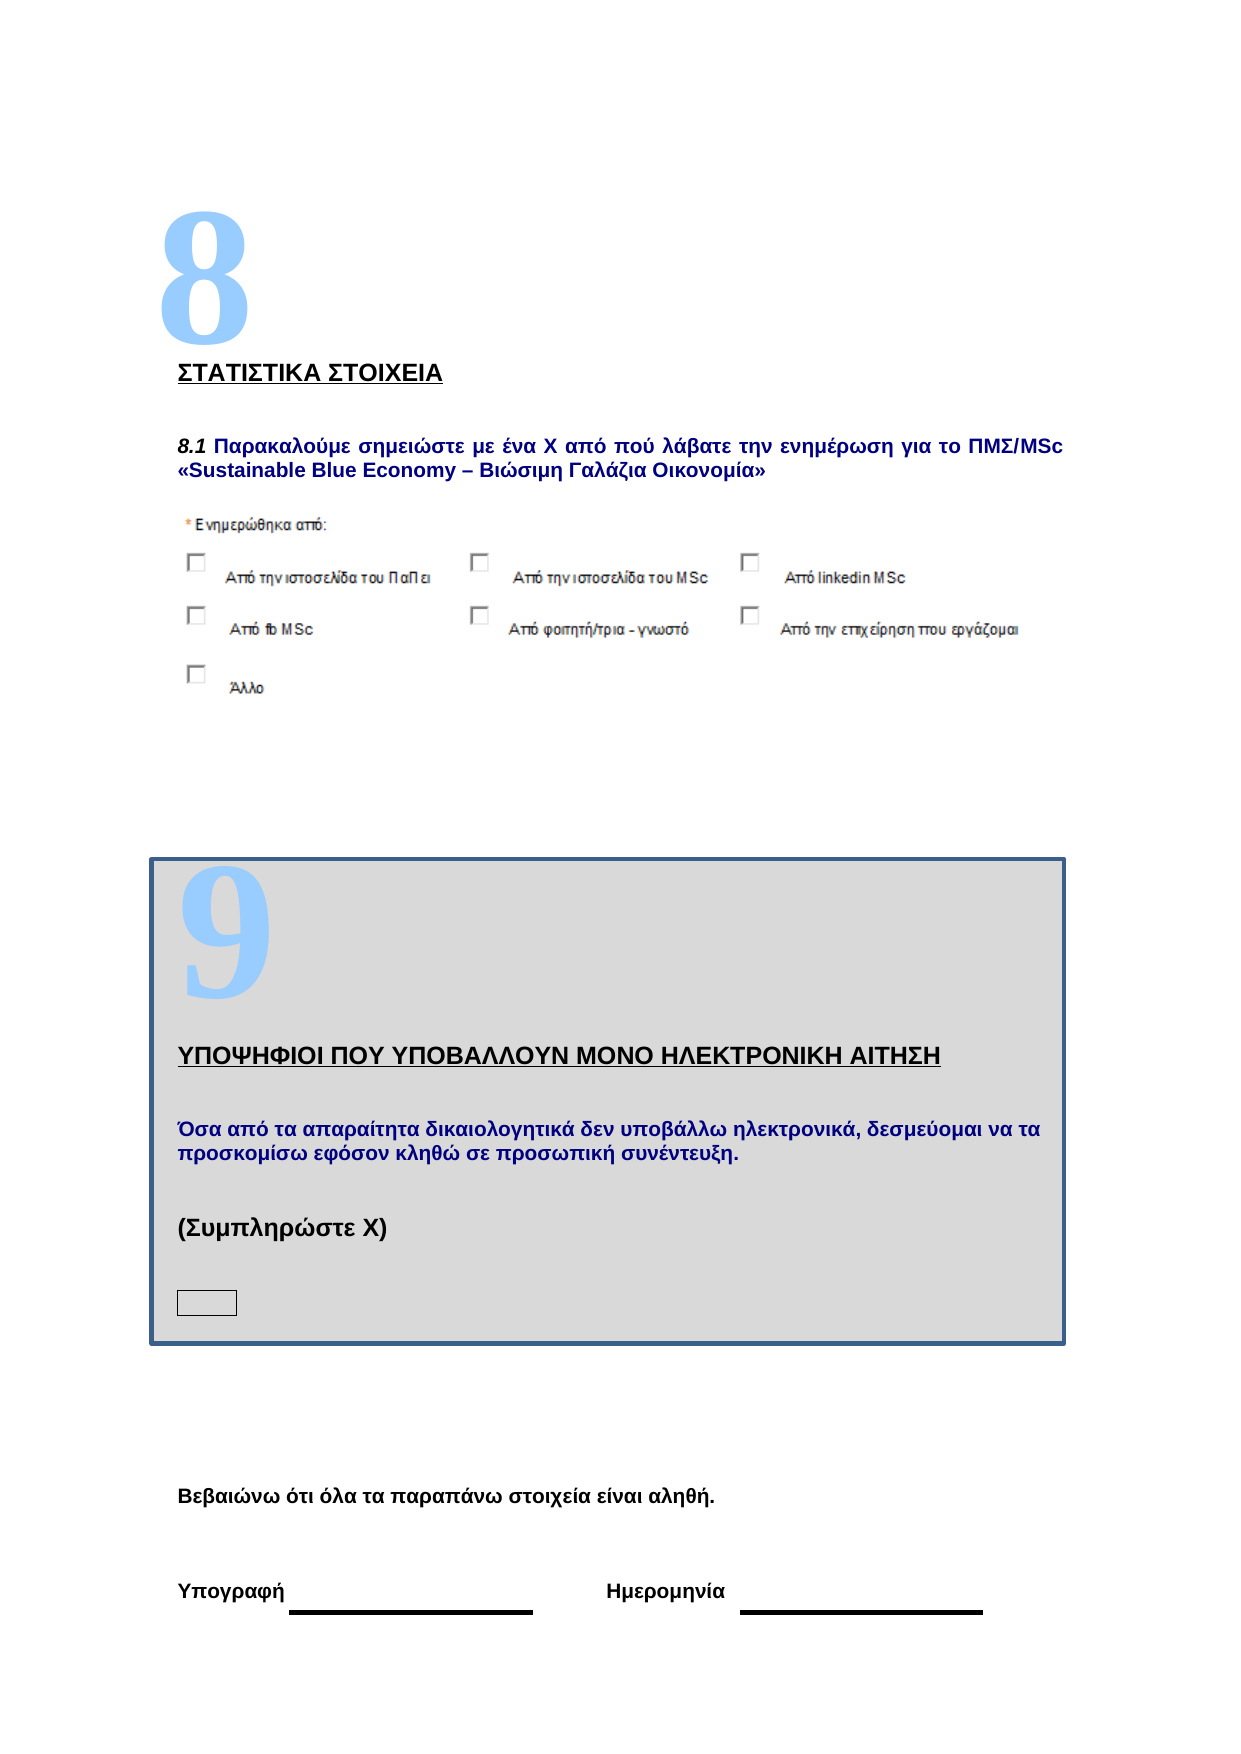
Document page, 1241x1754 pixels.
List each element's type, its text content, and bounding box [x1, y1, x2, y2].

text 8.1 Παρακαλούμε σημειώστε με ένα Χ από πού λάβατε την ενημέρωση για το ΠΜΣ/MSc «Sustainable Blue Economy – Βιώσιμη Γαλάζια Οικονομία» [177, 434, 1063, 482]
text 9 [177, 813, 1063, 1041]
text ΥΠΟΨΗΦΙΟΙ ΠΟΥ ΥΠΟΒΑΛΛΟΥΝ ΜΟΝΟ ΗΛΕΚΤΡΟΝΙΚΗ ΑΙΤΗΣΗ [177, 1041, 1063, 1069]
text Όσα από τα απαραίτητα δικαιολογητικά δεν υποβάλλω ηλεκτρονικά, δεσμεύομαι να τα προσκομίσω εφόσον κληθώ σε προσωπική συνέντευξη. [177, 1117, 1063, 1165]
text (Συμπληρώστε Χ) [177, 1213, 1063, 1242]
text Υπογραφή Ημερομηνία [177, 1579, 1063, 1603]
table_header [178, 1291, 236, 1315]
text ΣΤΑΤΙΣΤΙΚΑ ΣΤΟΙΧΕΙΑ [177, 358, 1063, 386]
picture [177, 506, 1064, 718]
text Βεβαιώνω ότι όλα τα παραπάνω στοιχεία είναι αληθή. [177, 1483, 1063, 1507]
